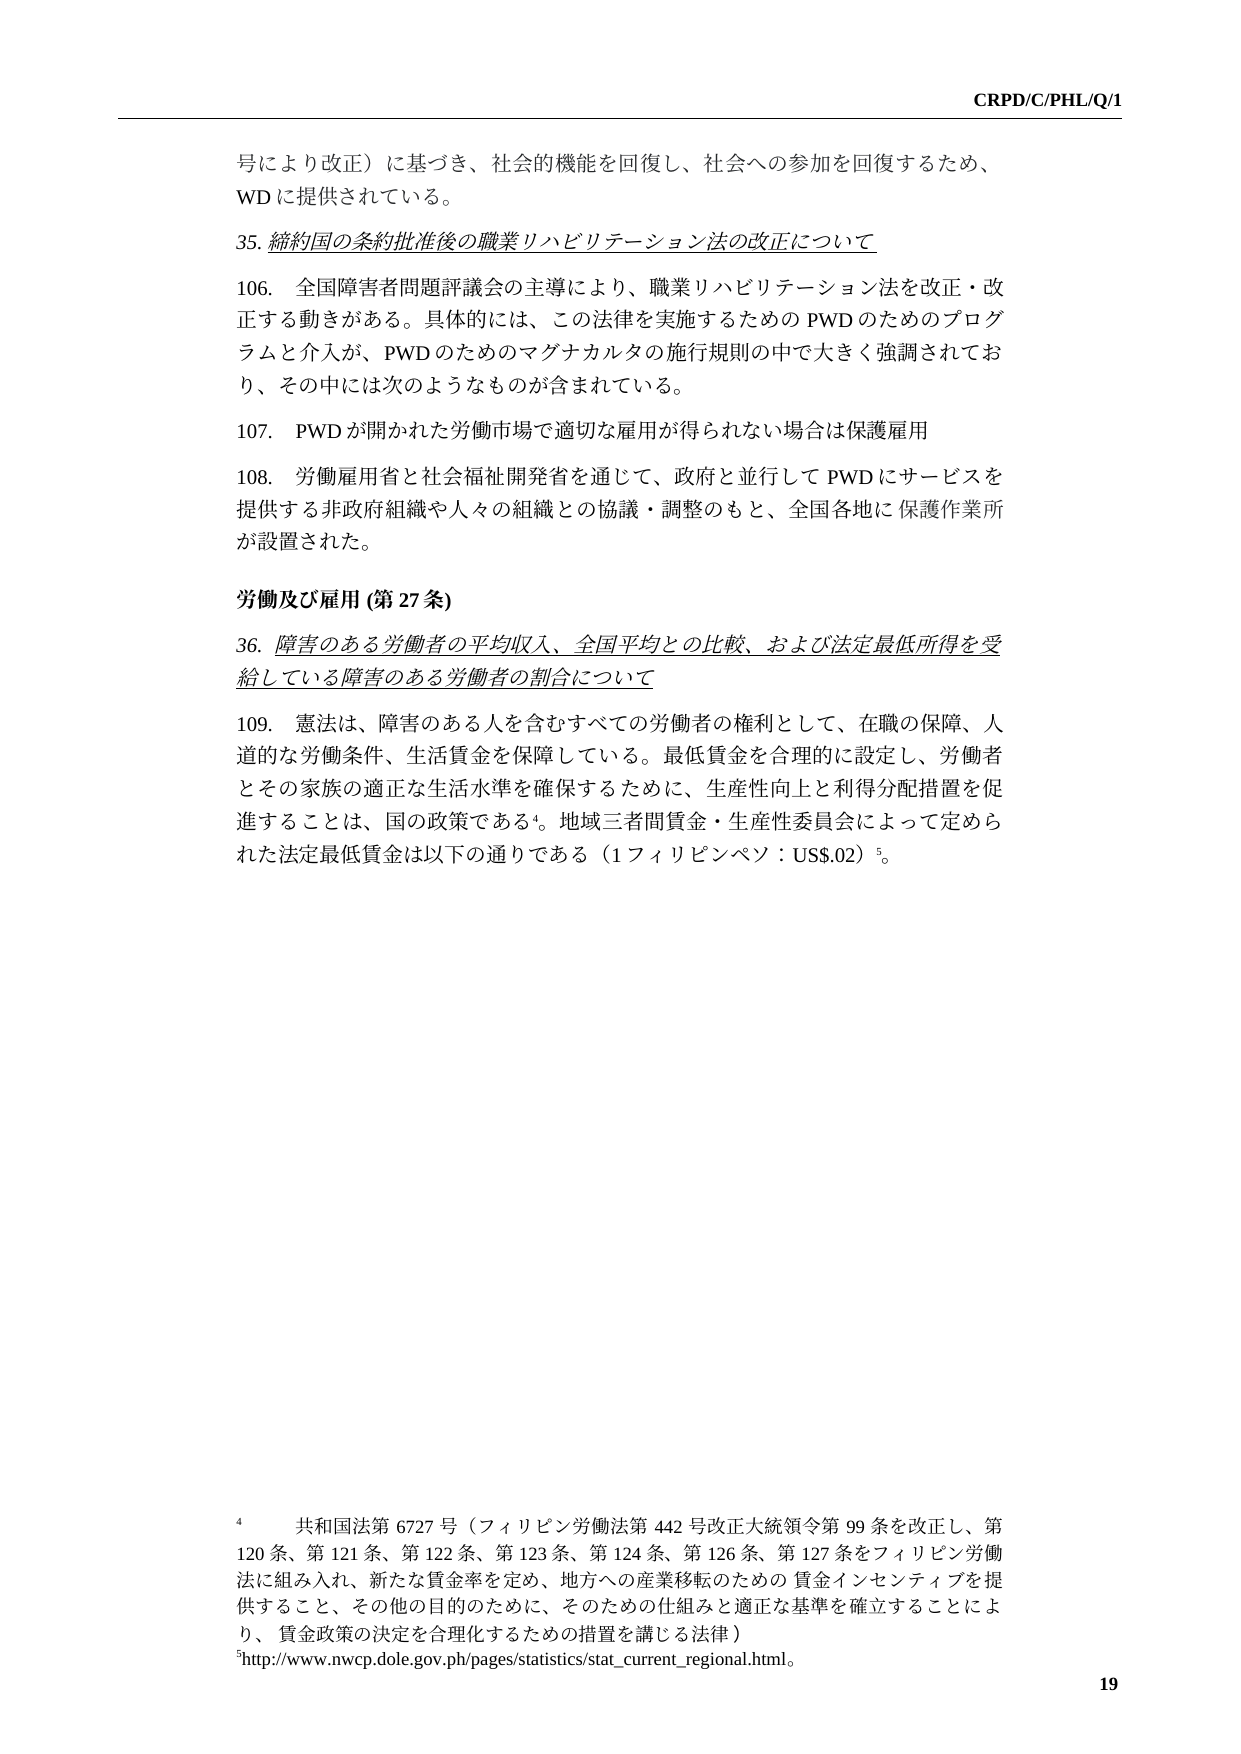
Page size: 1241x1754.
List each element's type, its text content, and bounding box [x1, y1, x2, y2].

list PWDが開かれた労働市場で適切な雇用が得られない場合は保護雇用 [236, 415, 1004, 445]
text 35. 締約国の条約批准後の職業リハビリテーション法の改正について [236, 226, 1004, 256]
list 憲法は、障害のある人を含むすべての労働者の権利として、在職の保障、人道的な労働条件、生活賃金を保障している。最低賃金を合理的に設定し、労働者とその家族の適正な生活水準を確保するために、生産性向上と利得分配措置を促進することは、国の政策である。地域三者間賃金・生産性委員会によって定められた法定最低賃金は以下の通りである（1フィリピンペソ：US$.02）。 [236, 707, 1004, 868]
list 全国障害者問題評議会の主導により、職業リハビリテーション法を改正・改正する動きがある。具体的には、この法律を実施するためのPWDのためのプログラムと介入が、PWDのためのマグナカルタの施行規則の中で大きく強調されており、その中には次のようなものが含まれている。 [236, 271, 1004, 399]
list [236, 148, 1004, 210]
text 労働及び雇用 (第27条) [236, 584, 1004, 613]
list 労働雇用省と社会福祉開発省を通じて、政府と並行してPWDにサービスを提供する非政府組織や人々の組織との協議・調整のもと、全国各地に保護作業所が設置された。 [236, 460, 1004, 556]
text 36. 障害のある労働者の平均収入、全国平均との比較、および法定最低所得を受給している障害のある労働者の割合について [236, 629, 1004, 692]
